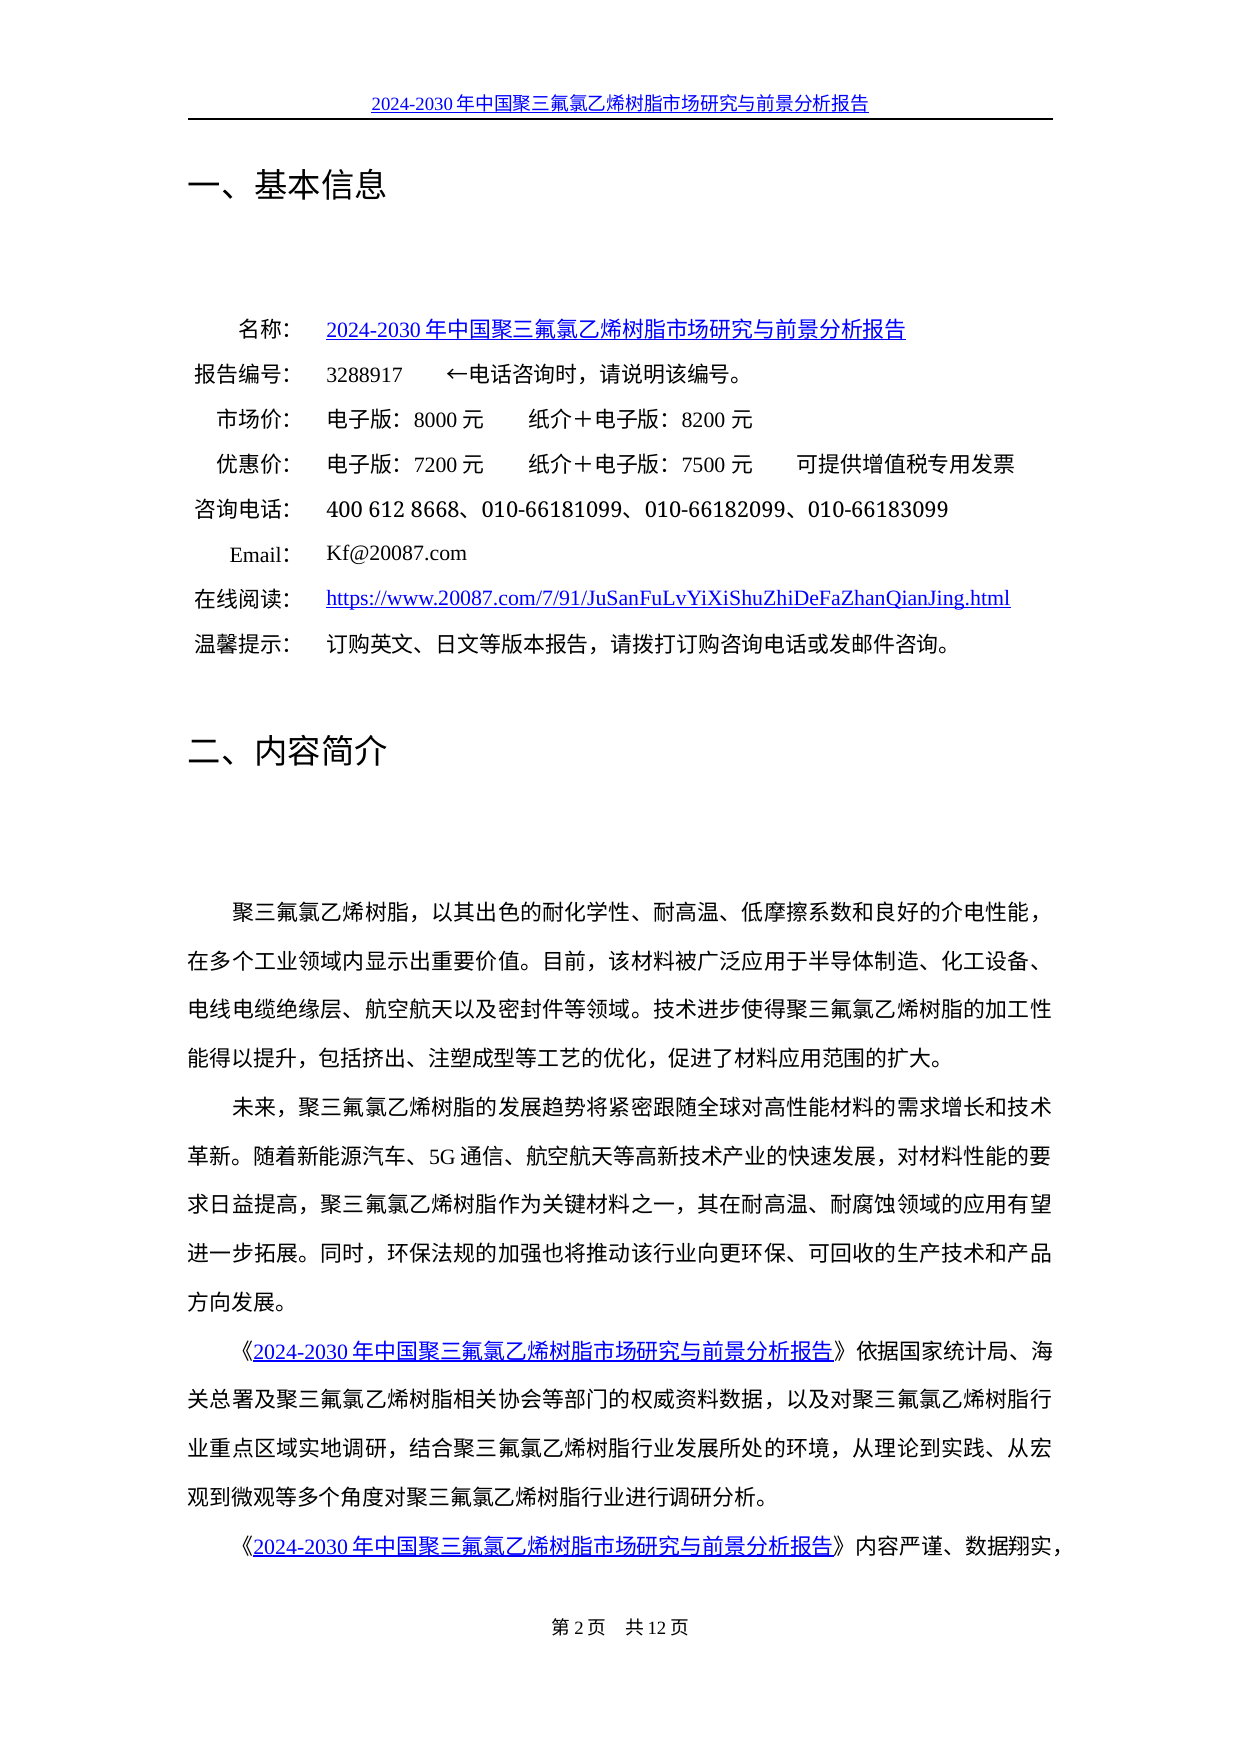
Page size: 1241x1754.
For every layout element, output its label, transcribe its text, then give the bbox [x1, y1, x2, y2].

table_cell 400 612 8668、010-66181099、010-66182099、010-66183099 [315, 492, 1073, 537]
table_cell 在线阅读： [167, 582, 315, 627]
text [187, 894, 1053, 1561]
table_header 名称： [167, 312, 315, 357]
table_header 2024-2030年中国聚三氟氯乙烯树脂市场研究与前景分析报告 [315, 312, 1073, 357]
table_cell Email： [167, 537, 315, 582]
table_cell Kf@20087.com [315, 537, 1073, 582]
table_cell 电子版：7200 元 纸介＋电子版：7500 元 可提供增值税专用发票 [315, 447, 1073, 492]
table_cell 订购英文、日文等版本报告，请拨打订购咨询电话或发邮件咨询。 [315, 627, 1073, 672]
table_cell 电子版：8000 元 纸介＋电子版：8200 元 [315, 402, 1073, 447]
table_cell 咨询电话： [167, 492, 315, 537]
title 一、基本信息 [187, 150, 1053, 215]
title 二、内容简介 [187, 717, 1053, 782]
table_cell 温馨提示： [167, 627, 315, 672]
table_cell 优惠价： [167, 447, 315, 492]
table_cell 3288917 ←电话咨询时，请说明该编号。 [315, 357, 1073, 402]
table_cell [315, 582, 1073, 627]
table_cell 报告编号： [167, 357, 315, 402]
table_cell 市场价： [167, 402, 315, 447]
